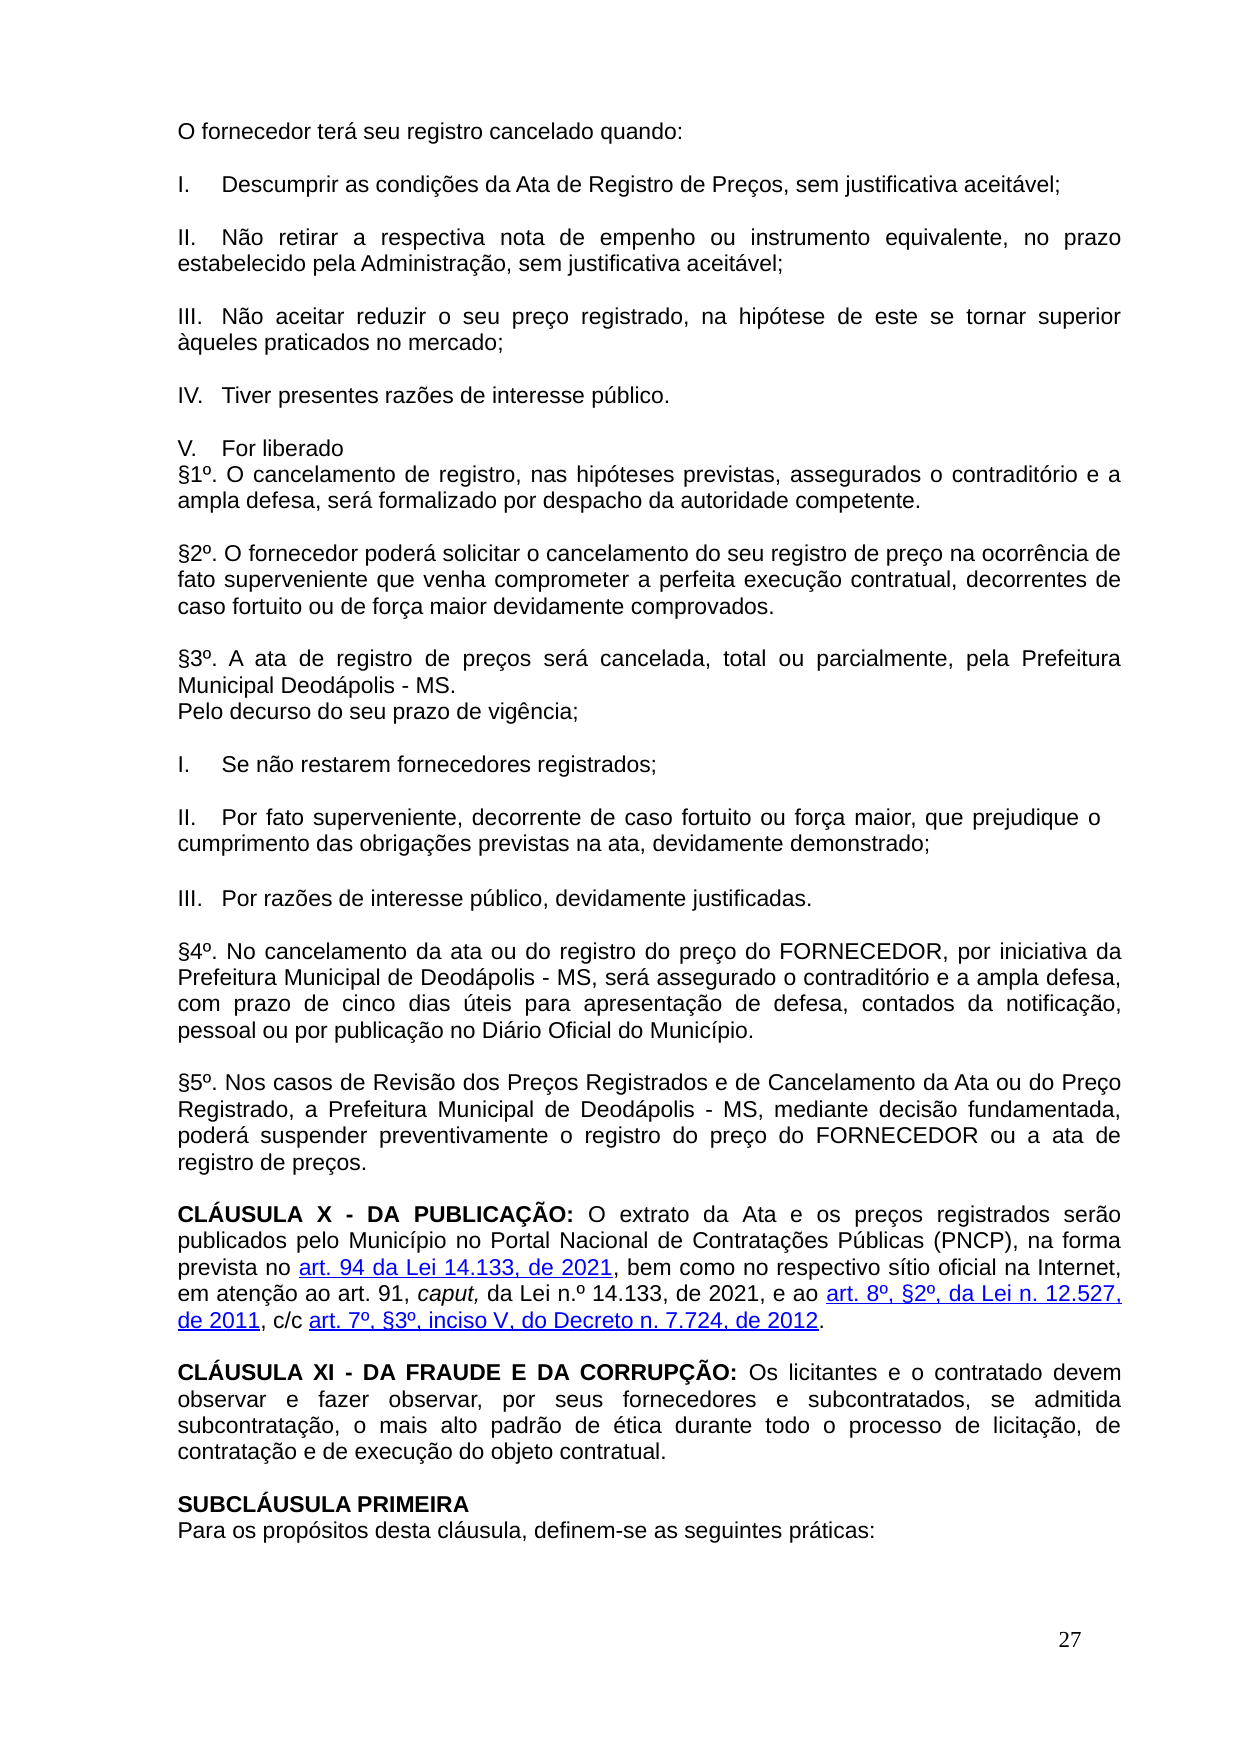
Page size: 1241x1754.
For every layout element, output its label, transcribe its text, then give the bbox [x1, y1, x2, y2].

list Não retirar a respectiva nota de empenho ou instrumento equivalente, no prazo estabelecido pela Administração, sem justificativa aceitável; [177, 224, 1122, 276]
text §5º. Nos casos de Revisão dos Preços Registrados e de Cancelamento da Ata ou do Preço Registrado, a Prefeitura Municipal de Deodápolis - MS, mediante decisão fundamentada, poderá suspender preventivamente o registro do preço do FORNECEDOR ou a ata de registro de preços. [177, 1069, 1122, 1175]
text §2º. O fornecedor poderá solicitar o cancelamento do seu registro de preço na ocorrência de fato superveniente que venha comprometer a perfeita execução contratual, decorrentes de caso fortuito ou de força maior devidamente comprovados. [177, 540, 1122, 619]
text Para os propósitos desta cláusula, definem-se as seguintes práticas: [177, 1517, 1082, 1544]
text CLÁUSULA XI - DA FRAUDE E DA CORRUPÇÃO: Os licitantes e o contratado devem observar e fazer observar, por seus fornecedores e subcontratados, se admitida subcontratação, o mais alto padrão de ética durante todo o processo de licitação, de contratação e de execução do objeto contratual. [177, 1359, 1122, 1465]
list Tiver presentes razões de interesse público. [177, 382, 1082, 408]
list Descumprir as condições da Ata de Registro de Preços, sem justificativa aceitável; [177, 171, 1122, 197]
list CLÁUSULA X - DA PUBLICAÇÃO: O extrato da Ata e os preços registrados serão publicados pelo Município no Portal Nacional de Contratações Públicas (PNCP), na forma prevista no art. 94 da Lei 14.133, de 2021, bem como no respectivo sítio oficial na Internet, em atenção ao art. 91, caput, da Lei n.º 14.133, de 2021, e ao art. 8º, §2º, da Lei n. 12.527, de 2011, c/c art. 7º, §3º, inciso V, do Decreto n. 7.724, de 2012. [177, 1201, 1122, 1333]
list Se não restarem fornecedores registrados; [177, 751, 1102, 777]
text §1º. O cancelamento de registro, nas hipóteses previstas, assegurados o contraditório e a ampla defesa, será formalizado por despacho da autoridade competente. [177, 461, 1122, 513]
text Pelo decurso do seu prazo de vigência; [177, 698, 1082, 724]
list Por razões de interesse público, devidamente justificadas. [177, 885, 1102, 911]
list Não aceitar reduzir o seu preço registrado, na hipótese de este se tornar superior àqueles praticados no mercado; [177, 303, 1122, 355]
text O fornecedor terá seu registro cancelado quando: [177, 118, 1082, 144]
text §4º. No cancelamento da ata ou do registro do preço do FORNECEDOR, por iniciativa da Prefeitura Municipal de Deodápolis - MS, será assegurado o contraditório e a ampla defesa, com prazo de cinco dias úteis para apresentação de defesa, contados da notificação, pessoal ou por publicação no Diário Oficial do Município. [177, 938, 1122, 1043]
text SUBCLÁUSULA PRIMEIRA [177, 1491, 1082, 1517]
text §3º. A ata de registro de preços será cancelada, total ou parcialmente, pela Prefeitura Municipal Deodápolis - MS. [177, 645, 1122, 698]
list Por fato superveniente, decorrente de caso fortuito ou força maior, que prejudique o cumprimento das obrigações previstas na ata, devidamente demonstrado; [177, 803, 1102, 856]
list For liberado [177, 434, 1082, 461]
